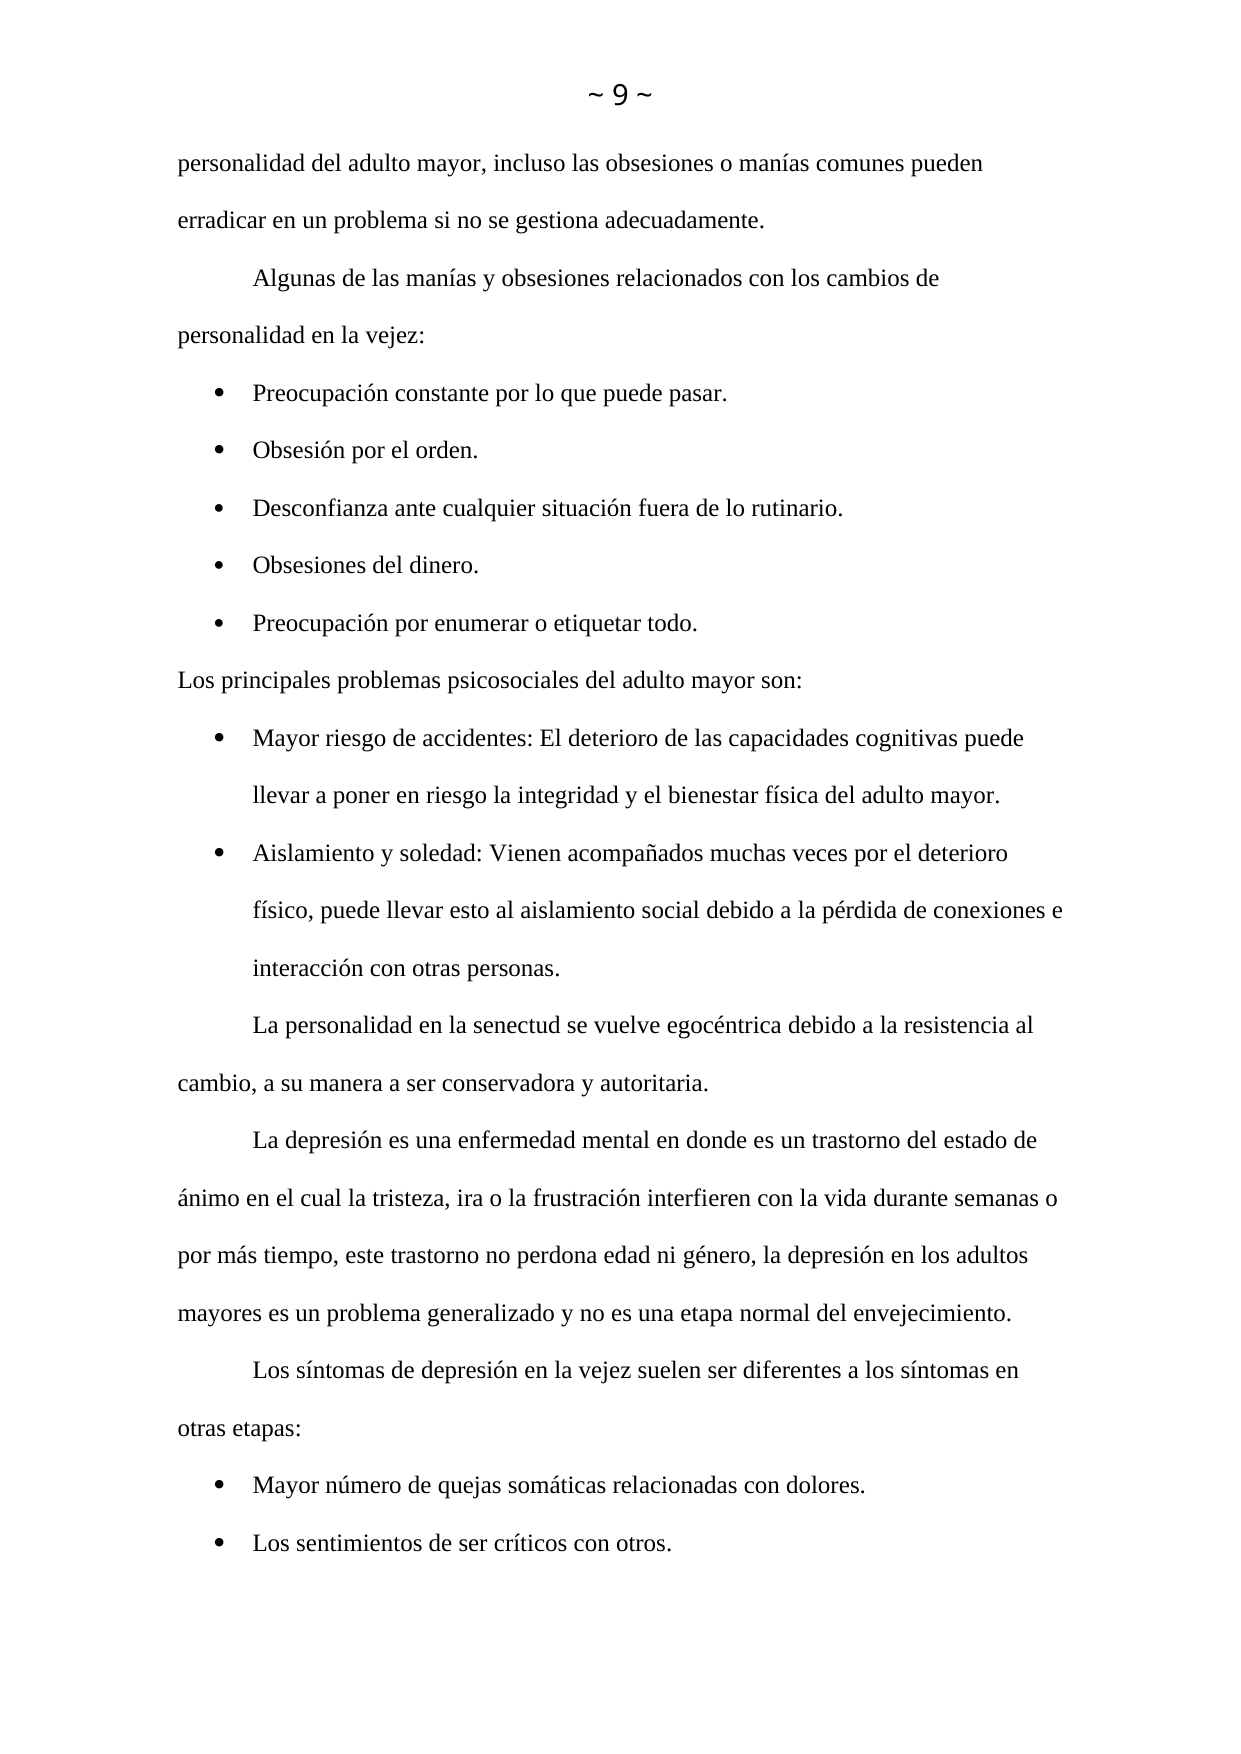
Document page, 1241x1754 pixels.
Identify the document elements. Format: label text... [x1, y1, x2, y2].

text La personalidad en la senectud se vuelve egocéntrica debido a la resistencia al cambio, a su manera a ser conservadora y autoritaria. [177, 1010, 1063, 1096]
list Mayor riesgo de accidentes: El deterioro de las capacidades cognitivas puede llevar a poner en riesgo la integridad y el bienestar física del adulto mayor. [215, 723, 1063, 809]
text La depresión es una enfermedad mental en donde es un trastorno del estado de ánimo en el cual la tristeza, ira o la frustración interfieren con la vida durante semanas o por más tiempo, este trastorno no perdona edad ni género, la depresión en los adultos mayores es un problema generalizado y no es una etapa normal del envejecimiento. [177, 1125, 1063, 1326]
list Obsesión por el orden. [215, 435, 1063, 464]
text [177, 148, 1063, 234]
list Los sentimientos de ser críticos con otros. [215, 1528, 1063, 1556]
list Desconfianza ante cualquier situación fuera de lo rutinario. [215, 493, 1063, 521]
list Preocupación constante por lo que puede pasar. [215, 378, 1063, 406]
list Mayor número de quejas somáticas relacionadas con dolores. [215, 1470, 1063, 1499]
text Los principales problemas psicosociales del adulto mayor son: [177, 665, 1063, 694]
list Obsesiones del dinero. [215, 550, 1063, 579]
text Los síntomas de depresión en la vejez suelen ser diferentes a los síntomas en otras etapas: [177, 1355, 1063, 1441]
text Algunas de las manías y obsesiones relacionados con los cambios de personalidad en la vejez: [177, 263, 1063, 349]
list Preocupación por enumerar o etiquetar todo. [215, 608, 1063, 636]
list Aislamiento y soledad: Vienen acompañados muchas veces por el deterioro físico, puede llevar esto al aislamiento social debido a la pérdida de conexiones e interacción con otras personas. [215, 838, 1063, 981]
